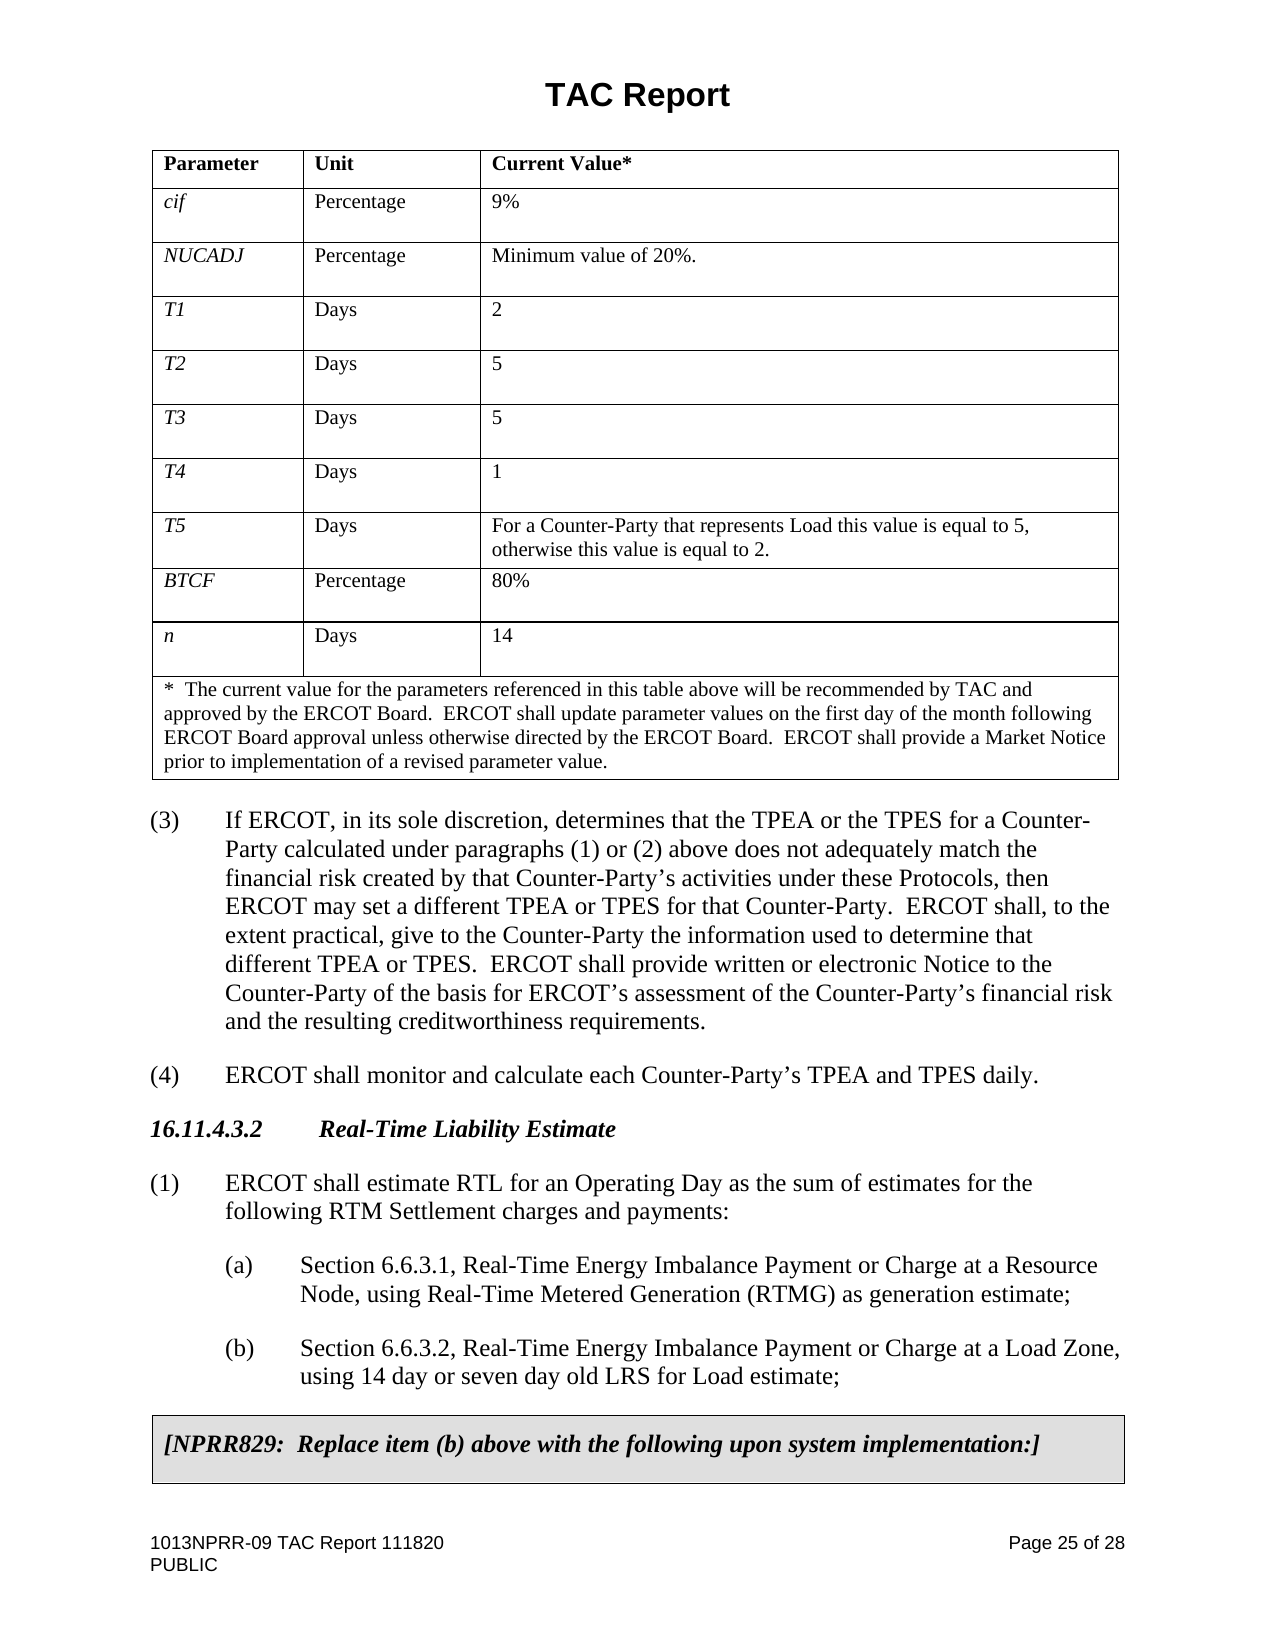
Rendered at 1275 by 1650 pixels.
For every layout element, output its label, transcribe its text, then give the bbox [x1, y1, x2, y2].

table_cell Minimum value of 20%. [481, 243, 1118, 296]
table_cell Days [304, 405, 480, 458]
table_cell 5 [481, 351, 1118, 404]
table_cell T2 [153, 351, 303, 404]
table_cell Percentage [304, 189, 480, 242]
table_header Unit [304, 151, 480, 188]
table_cell Days [304, 297, 480, 350]
table_cell 1 [481, 459, 1118, 512]
table_cell 14 [481, 623, 1118, 676]
table_cell T4 [153, 459, 303, 512]
table_cell Days [304, 351, 480, 404]
text (1) ERCOT shall estimate RTL for an Operating Day as the sum of estimates for the following RTM Settlement charges and payments: [150, 1168, 1125, 1225]
table_cell cif [153, 189, 303, 242]
table_cell For a Counter-Party that represents Load this value is equal to 5, otherwise this value is equal to 2. [481, 513, 1118, 567]
table_cell Days [304, 623, 480, 676]
text (3) If ERCOT, in its sole discretion, determines that the TPEA or the TPES for a Counter-Party calculated under paragraphs (1) or (2) above does not adequately match the financial risk created by that Counter-Party’s activities under these Protocols, then ERCOT may set a different TPEA or TPES for that Counter-Party. ERCOT shall, to the extent practical, give to the Counter-Party the information used to determine that different TPEA or TPES. ERCOT shall provide written or electronic Notice to the Counter-Party of the basis for ERCOT’s assessment of the Counter-Party’s financial risk and the resulting creditworthiness requirements. [150, 805, 1125, 1035]
table_cell NUCADJ [153, 243, 303, 296]
text (b) Section 6.6.3.2, Real-Time Energy Imbalance Payment or Charge at a Load Zone, using 14 day or seven day old LRS for Load estimate; [225, 1333, 1125, 1390]
table_header Current Value* [481, 151, 1118, 188]
table_cell 80% [481, 569, 1118, 621]
table_cell * The current value for the parameters referenced in this table above will be recommended by TAC and approved by the ERCOT Board. ERCOT shall update parameter values on the first day of the month following ERCOT Board approval unless otherwise directed by the ERCOT Board. ERCOT shall provide a Market Notice prior to implementation of a revised parameter value. [153, 677, 1118, 779]
table_cell 5 [481, 405, 1118, 458]
table_header Parameter [153, 151, 303, 188]
table_cell n [153, 623, 303, 676]
table_cell BTCF [153, 569, 303, 621]
table_cell T5 [153, 513, 303, 567]
table_cell Days [304, 459, 480, 512]
text 16.11.4.3.2 Real-Time Liability Estimate [150, 1114, 1125, 1143]
table_cell Days [304, 513, 480, 567]
text (a) Section 6.6.3.1, Real-Time Energy Imbalance Payment or Charge at a Resource Node, using Real-Time Metered Generation (RTMG) as generation estimate; [225, 1250, 1125, 1308]
table_cell Percentage [304, 569, 480, 621]
table_cell T1 [153, 297, 303, 350]
table_cell Percentage [304, 243, 480, 296]
text (4) ERCOT shall monitor and calculate each Counter-Party’s TPEA and TPES daily. [150, 1060, 1125, 1089]
table_cell T3 [153, 405, 303, 458]
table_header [153, 1416, 1124, 1482]
table_cell 9% [481, 189, 1118, 242]
table_cell 2 [481, 297, 1118, 350]
